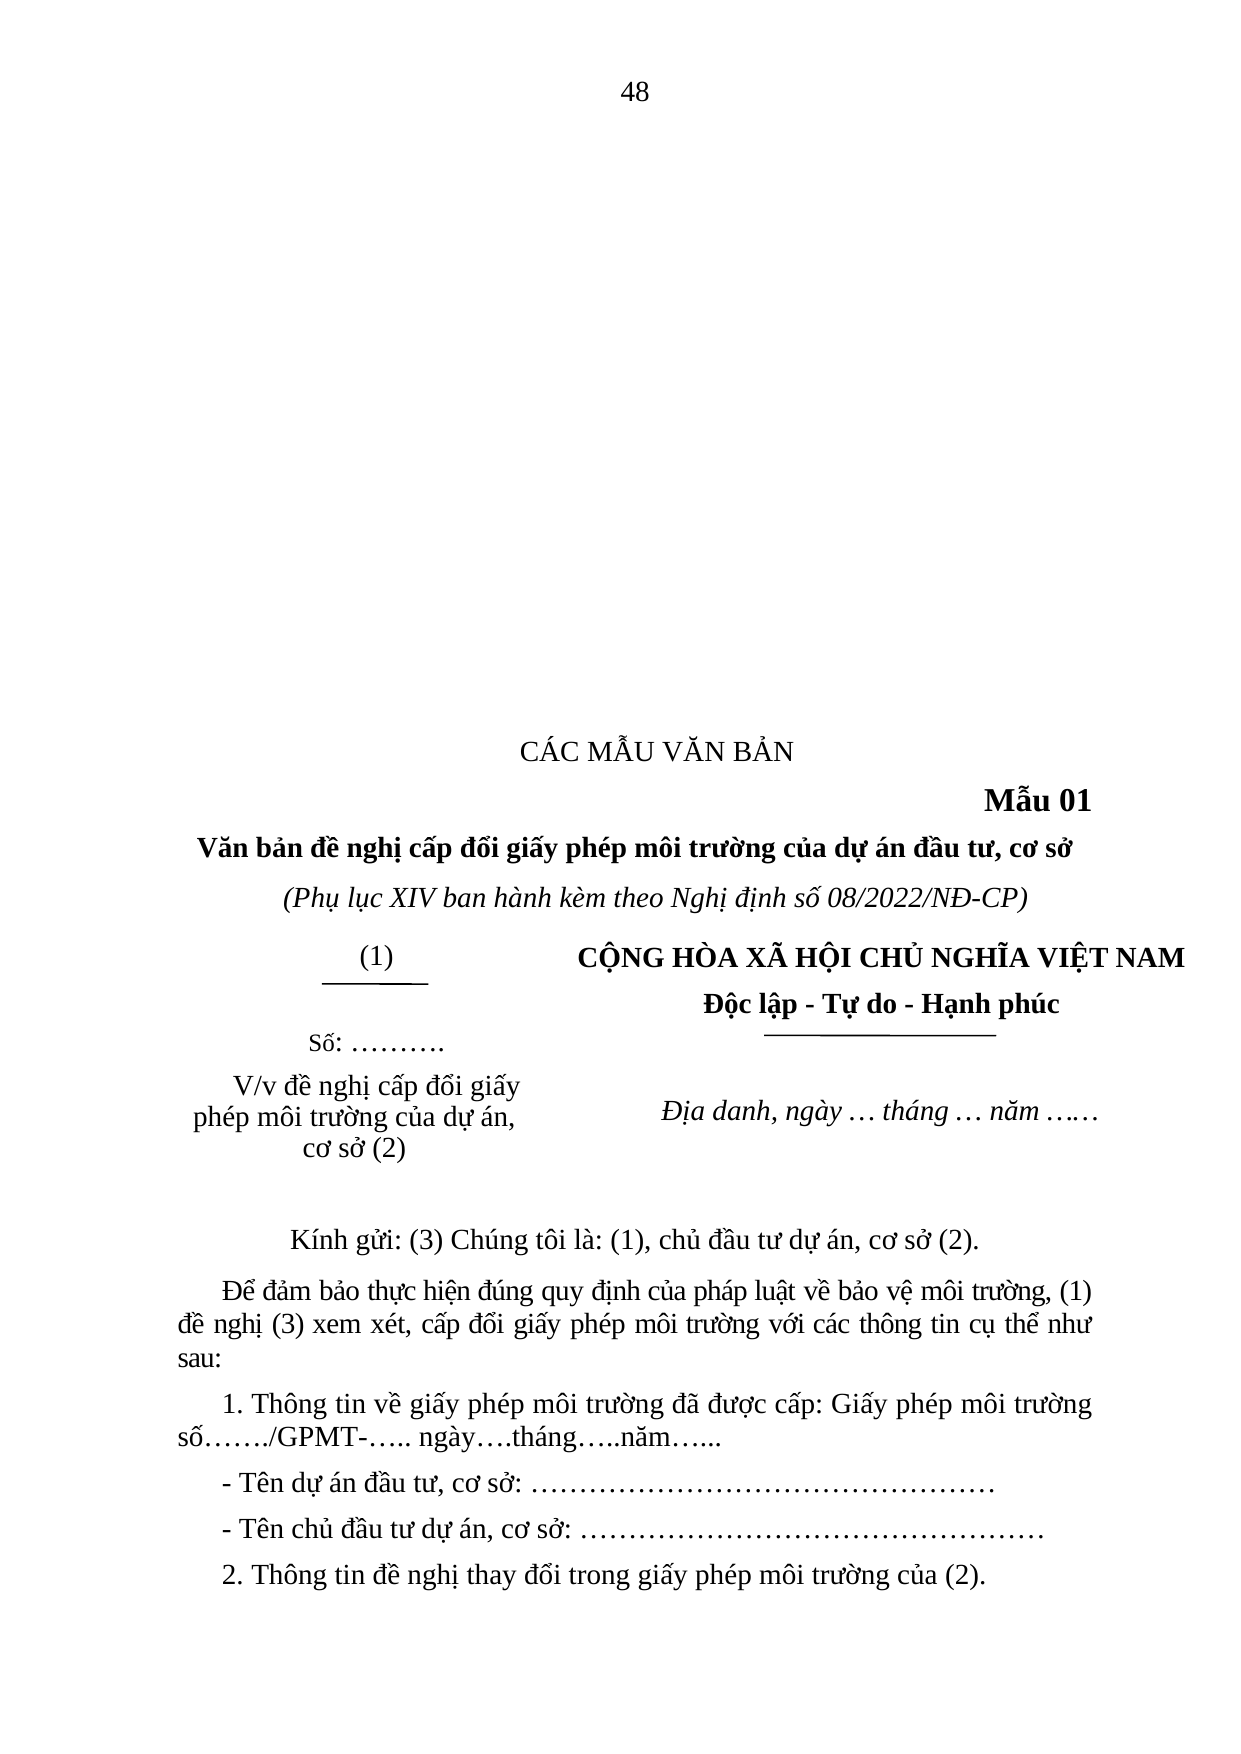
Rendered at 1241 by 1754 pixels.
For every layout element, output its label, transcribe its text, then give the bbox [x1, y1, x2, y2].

list Thông tin về giấy phép môi trường đã được cấp: Giấy phép môi trường số……./GPMT-….. ngày….tháng…..năm…... [177, 1386, 1092, 1453]
text - Tên dự án đầu tư, cơ sở: ………………………………………… [177, 1465, 1092, 1499]
text Văn bản đề nghị cấp đổi giấy phép môi trường của dự án đầu tư, cơ sở [177, 831, 1092, 864]
subtitle Mẫu 01 [177, 780, 1092, 818]
text CÁC MẪU VĂN BẢN [177, 734, 1092, 767]
text (Phụ lục XIV ban hành kèm theo Nghị định số 08/2022/NĐ-CP) [177, 881, 1092, 914]
text Kính gửi: (3) Chúng tôi là: (1), chủ đầu tư dự án, cơ sở (2). [177, 1222, 1092, 1256]
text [177, 1511, 1092, 1545]
text Để đảm bảo thực hiện đúng quy định của pháp luật về bảo vệ môi trường, (1) đề nghị (3) xem xét, cấp đổi giấy phép môi trường với các thông tin cụ thể như sau: [177, 1273, 1092, 1373]
table_header CỘNG HÒA XÃ HỘI CHỦ NGHĨA VIỆT NAM Độc lập - Tự do - Hạnh phúc Địa danh, ngày … tháng … năm …… [531, 931, 1187, 1164]
table_header (1) Số: ………. V/v đề nghị cấp đổi giấy phép môi trường của dự án, cơ sở (2) [177, 931, 531, 1164]
list Thông tin đề nghị thay đổi trong giấy phép môi trường của (2). [177, 1557, 1092, 1591]
